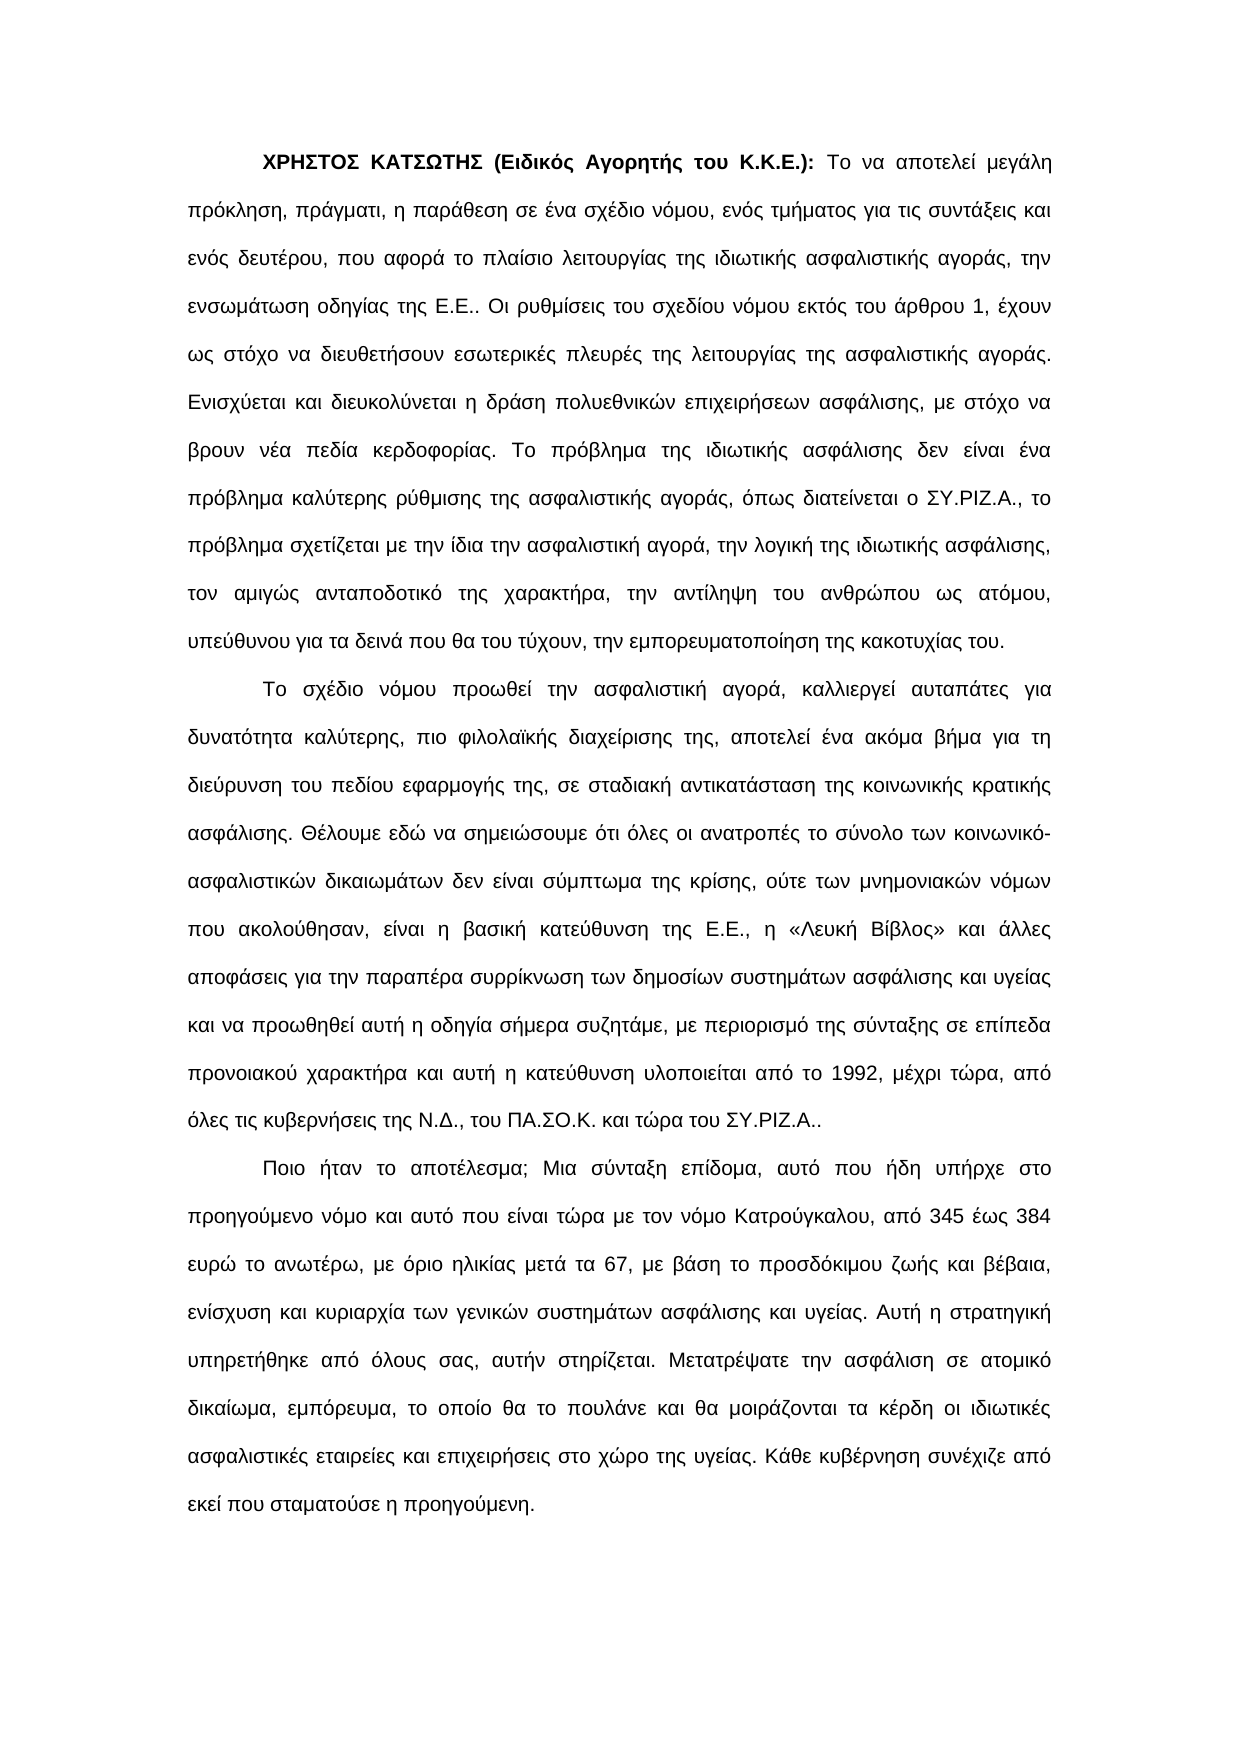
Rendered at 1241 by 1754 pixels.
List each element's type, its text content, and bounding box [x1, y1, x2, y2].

text Το σχέδιο νόμου προωθεί την ασφαλιστική αγορά, καλλιεργεί αυταπάτες για δυνατότητα καλύτερης, πιο φιλολαϊκής διαχείρισης της, αποτελεί ένα ακόμα βήμα για τη διεύρυνση του πεδίου εφαρμογής της, σε σταδιακή αντικατάσταση της κοινωνικής κρατικής ασφάλισης. Θέλουμε εδώ να σημειώσουμε ότι όλες οι ανατροπές το σύνολο των κοινωνικό-ασφαλιστικών δικαιωμάτων δεν είναι σύμπτωμα της κρίσης, ούτε των μνημονιακών νόμων που ακολούθησαν, είναι η βασική κατεύθυνση της Ε.Ε., η «Λευκή Βίβλος» και άλλες αποφάσεις για την παραπέρα συρρίκνωση των δημοσίων συστημάτων ασφάλισης και υγείας και να προωθηθεί αυτή η οδηγία σήμερα συζητάμε, με περιορισμό της σύνταξης σε επίπεδα προνοιακού χαρακτήρα και αυτή η κατεύθυνση υλοποιείται από το 1992, μέχρι τώρα, από όλες τις κυβερνήσεις της Ν.Δ., του ΠΑ.ΣΟ.Κ. και τώρα του ΣΥ.ΡΙΖ.Α.. [187, 677, 1053, 1132]
text ΧΡΗΣΤΟΣ ΚΑΤΣΩΤΗΣ (Ειδικός Αγορητής του Κ.Κ.Ε.): Το να αποτελεί μεγάλη πρόκληση, πράγματι, η παράθεση σε ένα σχέδιο νόμου, ενός τμήματος για τις συντάξεις και ενός δευτέρου, που αφορά το πλαίσιο λειτουργίας της ιδιωτικής ασφαλιστικής αγοράς, την ενσωμάτωση οδηγίας της Ε.Ε.. Οι ρυθμίσεις του σχεδίου νόμου εκτός του άρθρου 1, έχουν ως στόχο να διευθετήσουν εσωτερικές πλευρές της λειτουργίας της ασφαλιστικής αγοράς. Ενισχύεται και διευκολύνεται η δράση πολυεθνικών επιχειρήσεων ασφάλισης, με στόχο να βρουν νέα πεδία κερδοφορίας. Το πρόβλημα της ιδιωτικής ασφάλισης δεν είναι ένα πρόβλημα καλύτερης ρύθμισης της ασφαλιστικής αγοράς, όπως διατείνεται ο ΣΥ.ΡΙΖ.Α., το πρόβλημα σχετίζεται με την ίδια την ασφαλιστική αγορά, την λογική της ιδιωτικής ασφάλισης, τον αμιγώς ανταποδοτικό της χαρακτήρα, την αντίληψη του ανθρώπου ως ατόμου, υπεύθυνου για τα δεινά που θα του τύχουν, την εμπορευματοποίηση της κακοτυχίας του. [187, 150, 1053, 653]
text Ποιο ήταν το αποτέλεσμα; Μια σύνταξη επίδομα, αυτό που ήδη υπήρχε στο προηγούμενο νόμο και αυτό που είναι τώρα με τον νόμο Κατρούγκαλου, από 345 έως 384 ευρώ το ανωτέρω, με όριο ηλικίας μετά τα 67, με βάση το προσδόκιμου ζωής και βέβαια, ενίσχυση και κυριαρχία των γενικών συστημάτων ασφάλισης και υγείας. Αυτή η στρατηγική υπηρετήθηκε από όλους σας, αυτήν στηρίζεται. Μετατρέψατε την ασφάλιση σε ατομικό δικαίωμα, εμπόρευμα, το οποίο θα το πουλάνε και θα μοιράζονται τα κέρδη οι ιδιωτικές ασφαλιστικές εταιρείες και επιχειρήσεις στο χώρο της υγείας. Κάθε κυβέρνηση συνέχιζε από εκεί που σταματούσε η προηγούμενη. [187, 1156, 1053, 1516]
